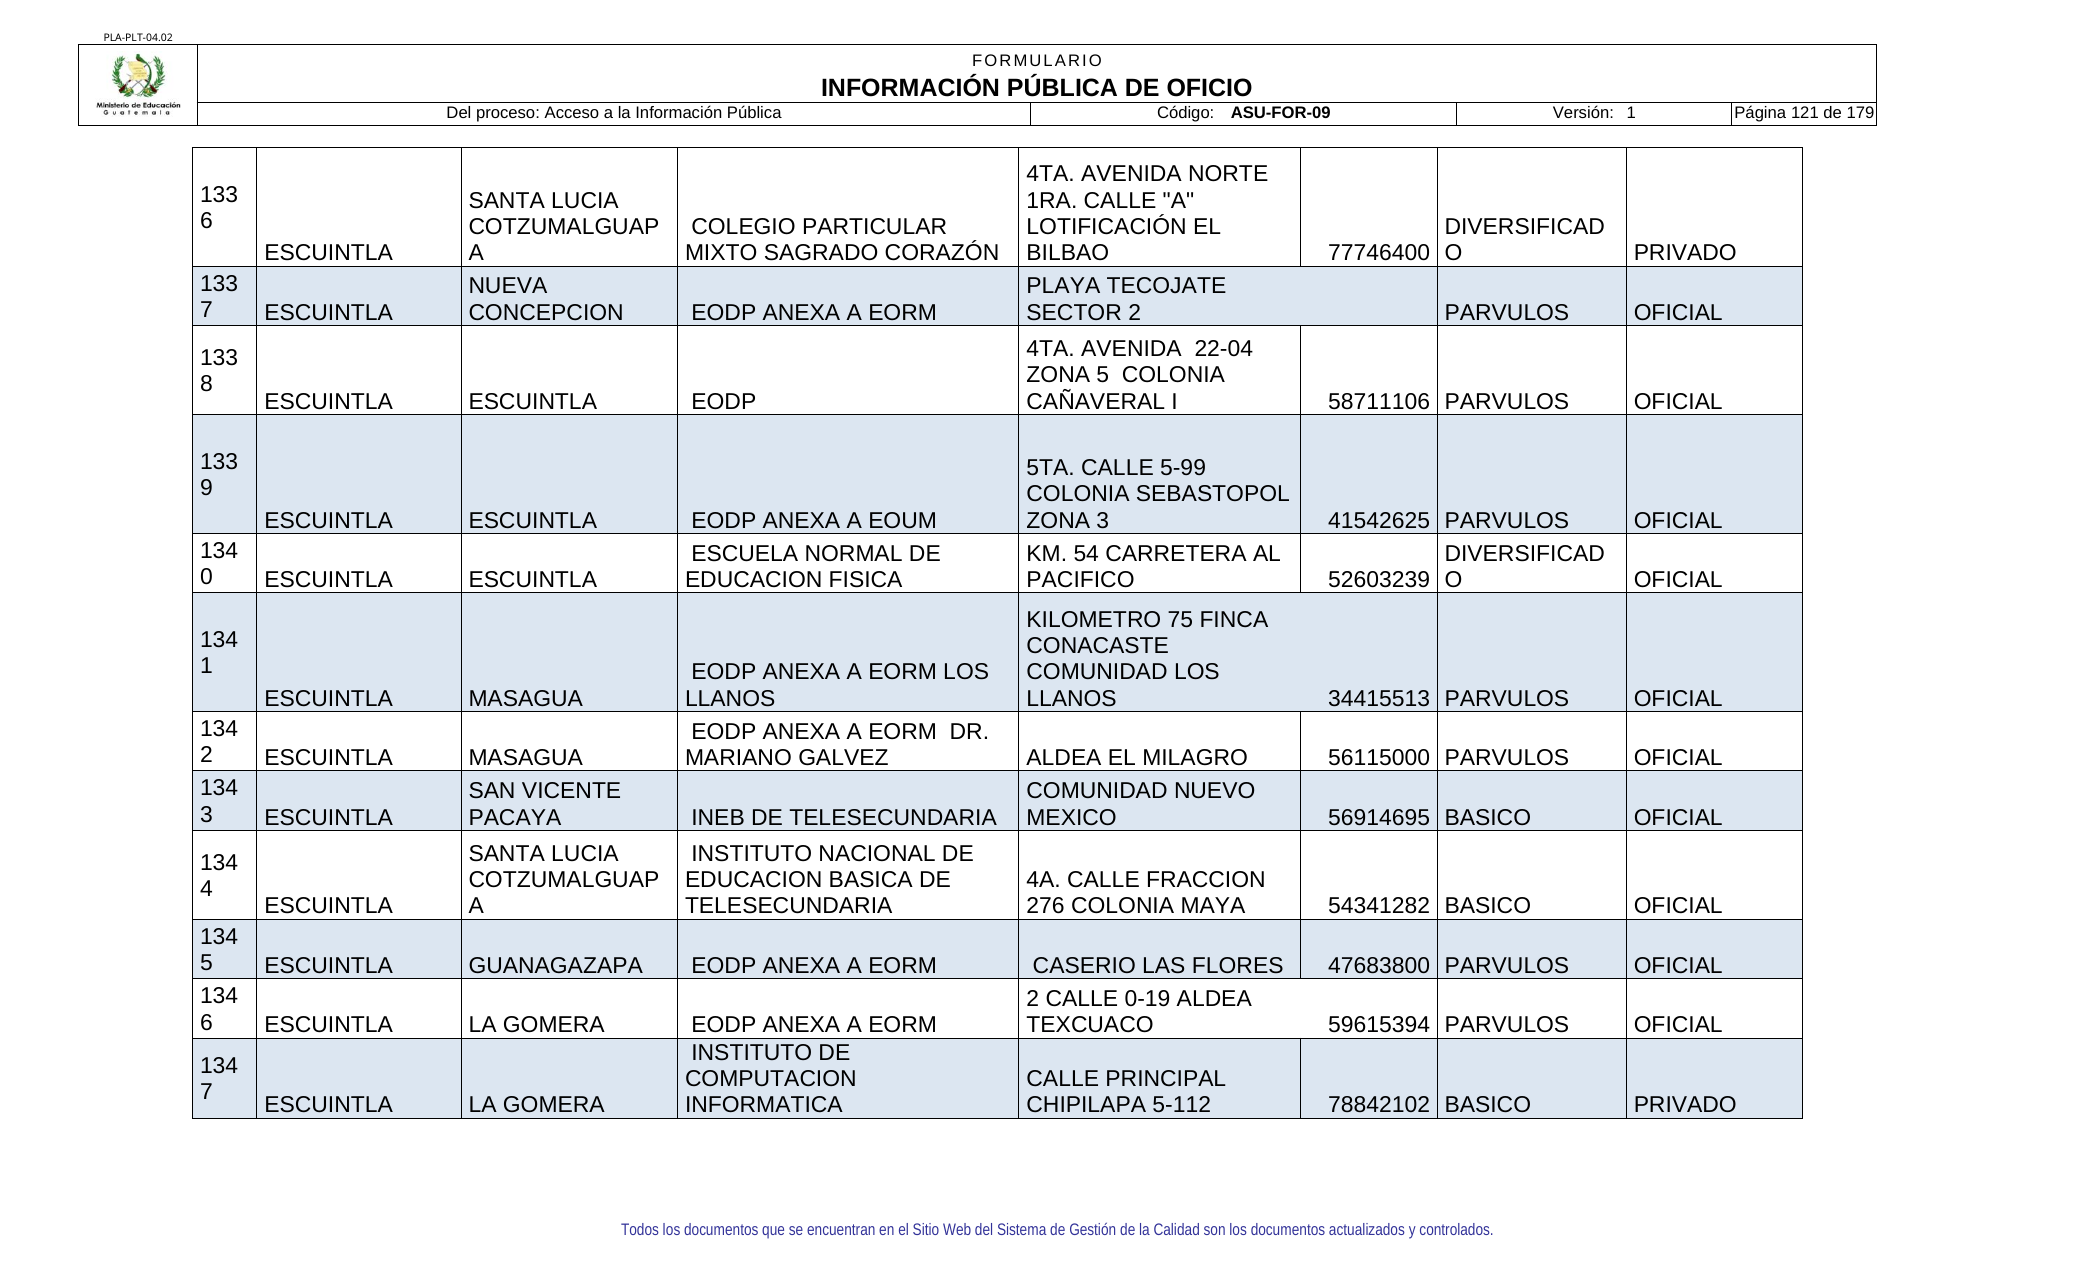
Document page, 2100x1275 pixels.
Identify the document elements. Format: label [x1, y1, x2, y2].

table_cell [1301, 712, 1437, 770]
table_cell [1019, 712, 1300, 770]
picture [95, 51, 181, 117]
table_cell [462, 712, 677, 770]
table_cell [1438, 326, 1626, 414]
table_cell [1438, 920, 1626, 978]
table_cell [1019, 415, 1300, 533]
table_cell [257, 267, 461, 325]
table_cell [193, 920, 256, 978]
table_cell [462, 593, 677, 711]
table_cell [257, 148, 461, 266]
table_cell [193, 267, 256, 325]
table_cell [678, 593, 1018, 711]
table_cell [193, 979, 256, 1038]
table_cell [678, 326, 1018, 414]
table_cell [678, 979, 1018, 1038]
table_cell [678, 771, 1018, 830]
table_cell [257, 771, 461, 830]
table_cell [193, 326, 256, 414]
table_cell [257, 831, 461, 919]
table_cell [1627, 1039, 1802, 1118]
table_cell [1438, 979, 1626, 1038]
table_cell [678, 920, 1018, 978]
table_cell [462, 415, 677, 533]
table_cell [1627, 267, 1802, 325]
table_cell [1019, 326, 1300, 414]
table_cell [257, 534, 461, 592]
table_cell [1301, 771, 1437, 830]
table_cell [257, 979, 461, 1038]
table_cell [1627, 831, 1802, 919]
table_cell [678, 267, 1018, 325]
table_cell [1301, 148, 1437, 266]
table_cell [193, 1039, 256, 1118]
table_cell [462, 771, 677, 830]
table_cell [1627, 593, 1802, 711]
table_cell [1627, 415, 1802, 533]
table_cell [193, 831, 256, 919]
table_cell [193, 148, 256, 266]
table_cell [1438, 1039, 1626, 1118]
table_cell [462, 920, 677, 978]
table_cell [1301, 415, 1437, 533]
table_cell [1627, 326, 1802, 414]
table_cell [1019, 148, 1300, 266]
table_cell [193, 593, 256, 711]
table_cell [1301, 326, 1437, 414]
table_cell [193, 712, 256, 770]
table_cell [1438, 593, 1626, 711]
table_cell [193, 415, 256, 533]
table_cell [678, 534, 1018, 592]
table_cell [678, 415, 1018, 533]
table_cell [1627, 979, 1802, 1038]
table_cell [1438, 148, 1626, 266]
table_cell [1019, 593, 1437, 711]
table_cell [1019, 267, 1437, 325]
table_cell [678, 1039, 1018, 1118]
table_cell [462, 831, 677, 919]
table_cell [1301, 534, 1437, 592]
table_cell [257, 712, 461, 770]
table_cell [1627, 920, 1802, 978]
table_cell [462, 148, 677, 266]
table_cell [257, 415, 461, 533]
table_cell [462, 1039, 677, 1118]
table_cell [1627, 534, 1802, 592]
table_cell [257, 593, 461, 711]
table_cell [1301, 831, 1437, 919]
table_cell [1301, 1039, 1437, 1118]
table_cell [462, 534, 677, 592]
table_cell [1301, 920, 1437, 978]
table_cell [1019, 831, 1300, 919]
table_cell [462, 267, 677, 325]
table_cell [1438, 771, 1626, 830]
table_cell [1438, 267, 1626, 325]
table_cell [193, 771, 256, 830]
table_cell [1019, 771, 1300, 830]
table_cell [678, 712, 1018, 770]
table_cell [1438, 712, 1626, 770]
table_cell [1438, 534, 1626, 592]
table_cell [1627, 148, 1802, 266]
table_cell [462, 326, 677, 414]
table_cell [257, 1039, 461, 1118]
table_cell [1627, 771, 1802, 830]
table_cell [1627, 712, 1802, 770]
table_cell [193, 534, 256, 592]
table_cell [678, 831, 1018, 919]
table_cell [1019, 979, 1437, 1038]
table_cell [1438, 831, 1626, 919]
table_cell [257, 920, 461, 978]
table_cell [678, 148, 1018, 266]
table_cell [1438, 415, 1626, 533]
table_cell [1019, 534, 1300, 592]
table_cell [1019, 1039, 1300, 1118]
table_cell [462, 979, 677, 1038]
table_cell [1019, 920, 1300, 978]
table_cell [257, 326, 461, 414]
